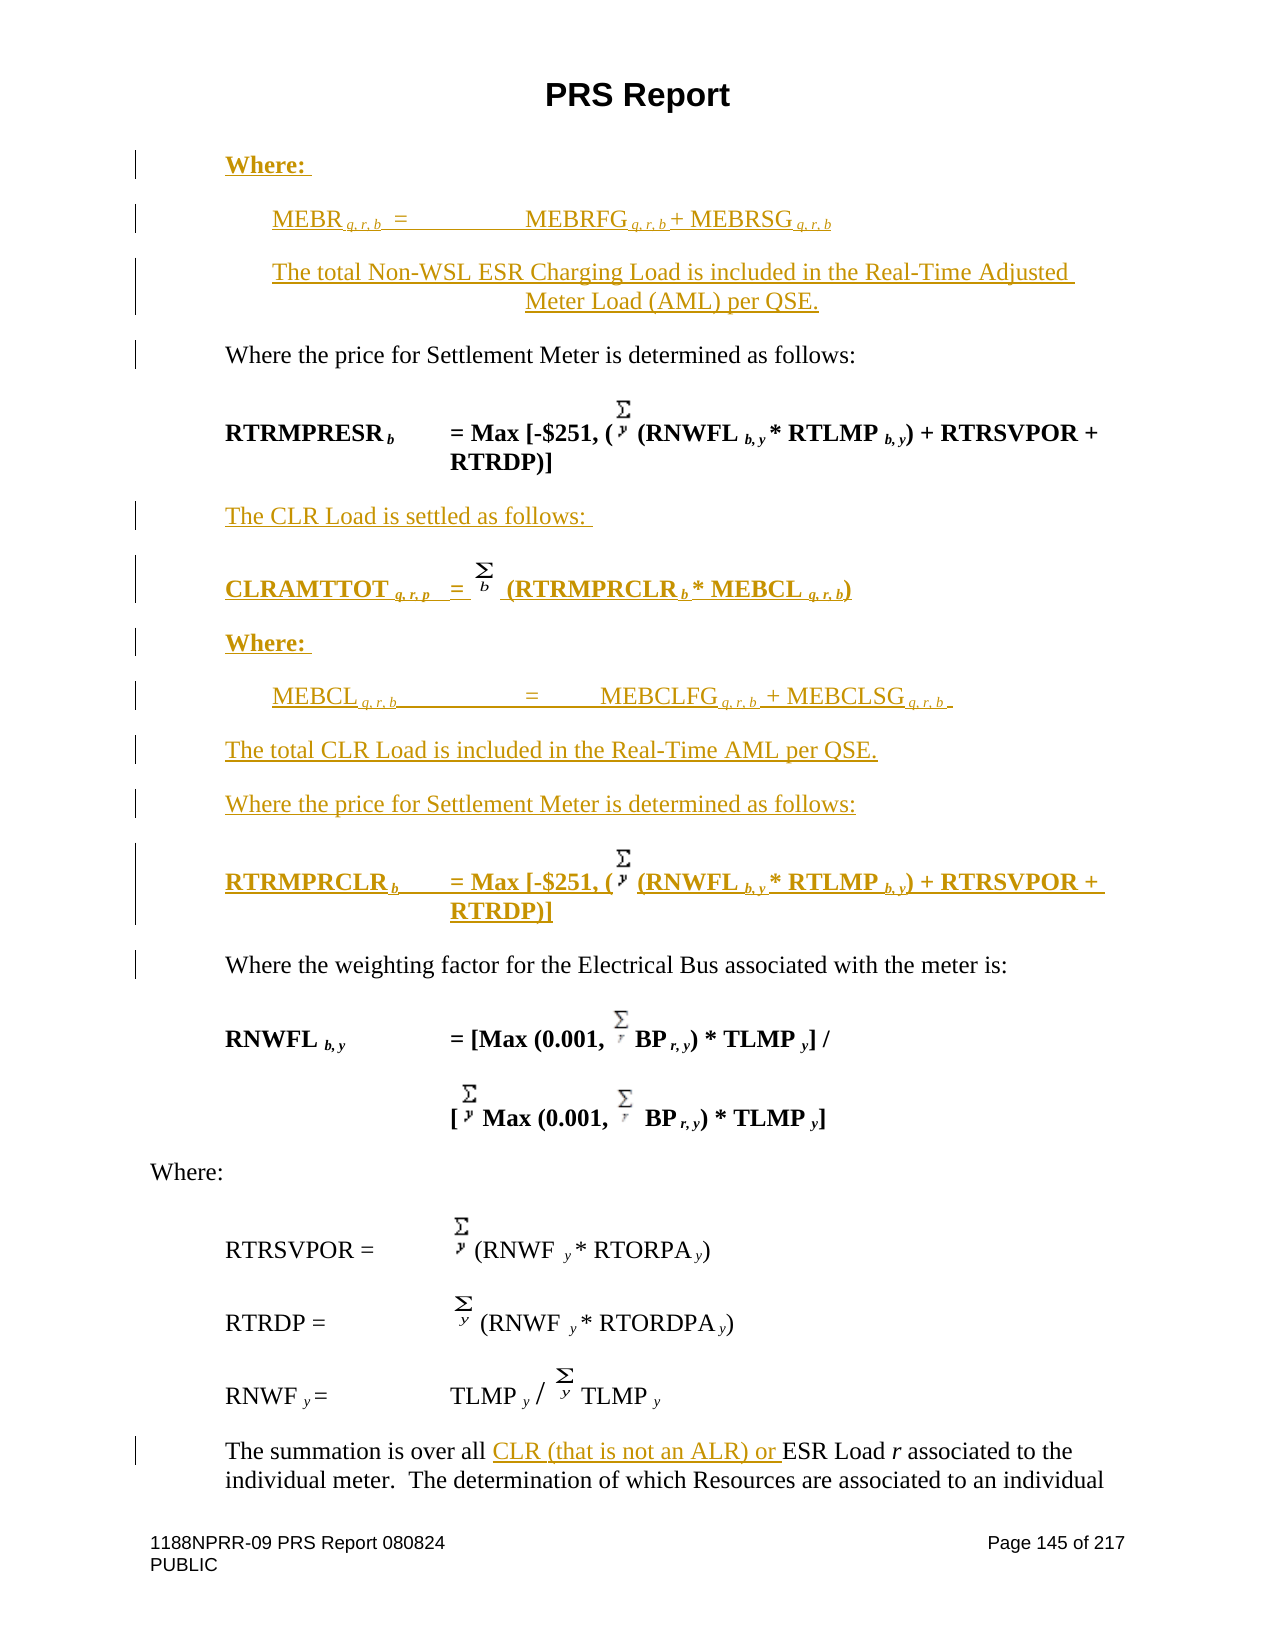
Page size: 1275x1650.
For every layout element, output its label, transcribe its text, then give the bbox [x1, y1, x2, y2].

text RTRDP = (RNWF y * RTORDPA y) [225, 1289, 1125, 1337]
picture [610, 1003, 635, 1048]
text [Max (0.001, BP r, y) * TLMP y] [150, 1078, 1125, 1132]
text RNWF y = TLMP y / TLMP y [150, 1362, 1125, 1411]
text RNWFL b, y = [Max (0.001, BP r, y) * TLMP y] / [150, 1004, 1125, 1053]
text Where the price for Settlement Meter is determined as follows: [225, 340, 1125, 369]
picture [450, 1210, 474, 1259]
picture [614, 1082, 639, 1127]
picture [458, 1078, 483, 1127]
text Where the weighting factor for the Electrical Bus associated with the meter is: [150, 950, 1125, 979]
picture [612, 842, 637, 891]
text Where: [150, 1157, 1125, 1185]
picture [612, 393, 637, 442]
text RTRMPRESR b = Max [-$251, ((RNWFL b, y * RTLMP b, y) + RTRSVPOR + RTRDP)] [225, 394, 1125, 476]
text RTRSVPOR = (RNWF y * RTORPA y) [225, 1210, 1125, 1264]
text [225, 1436, 1125, 1494]
